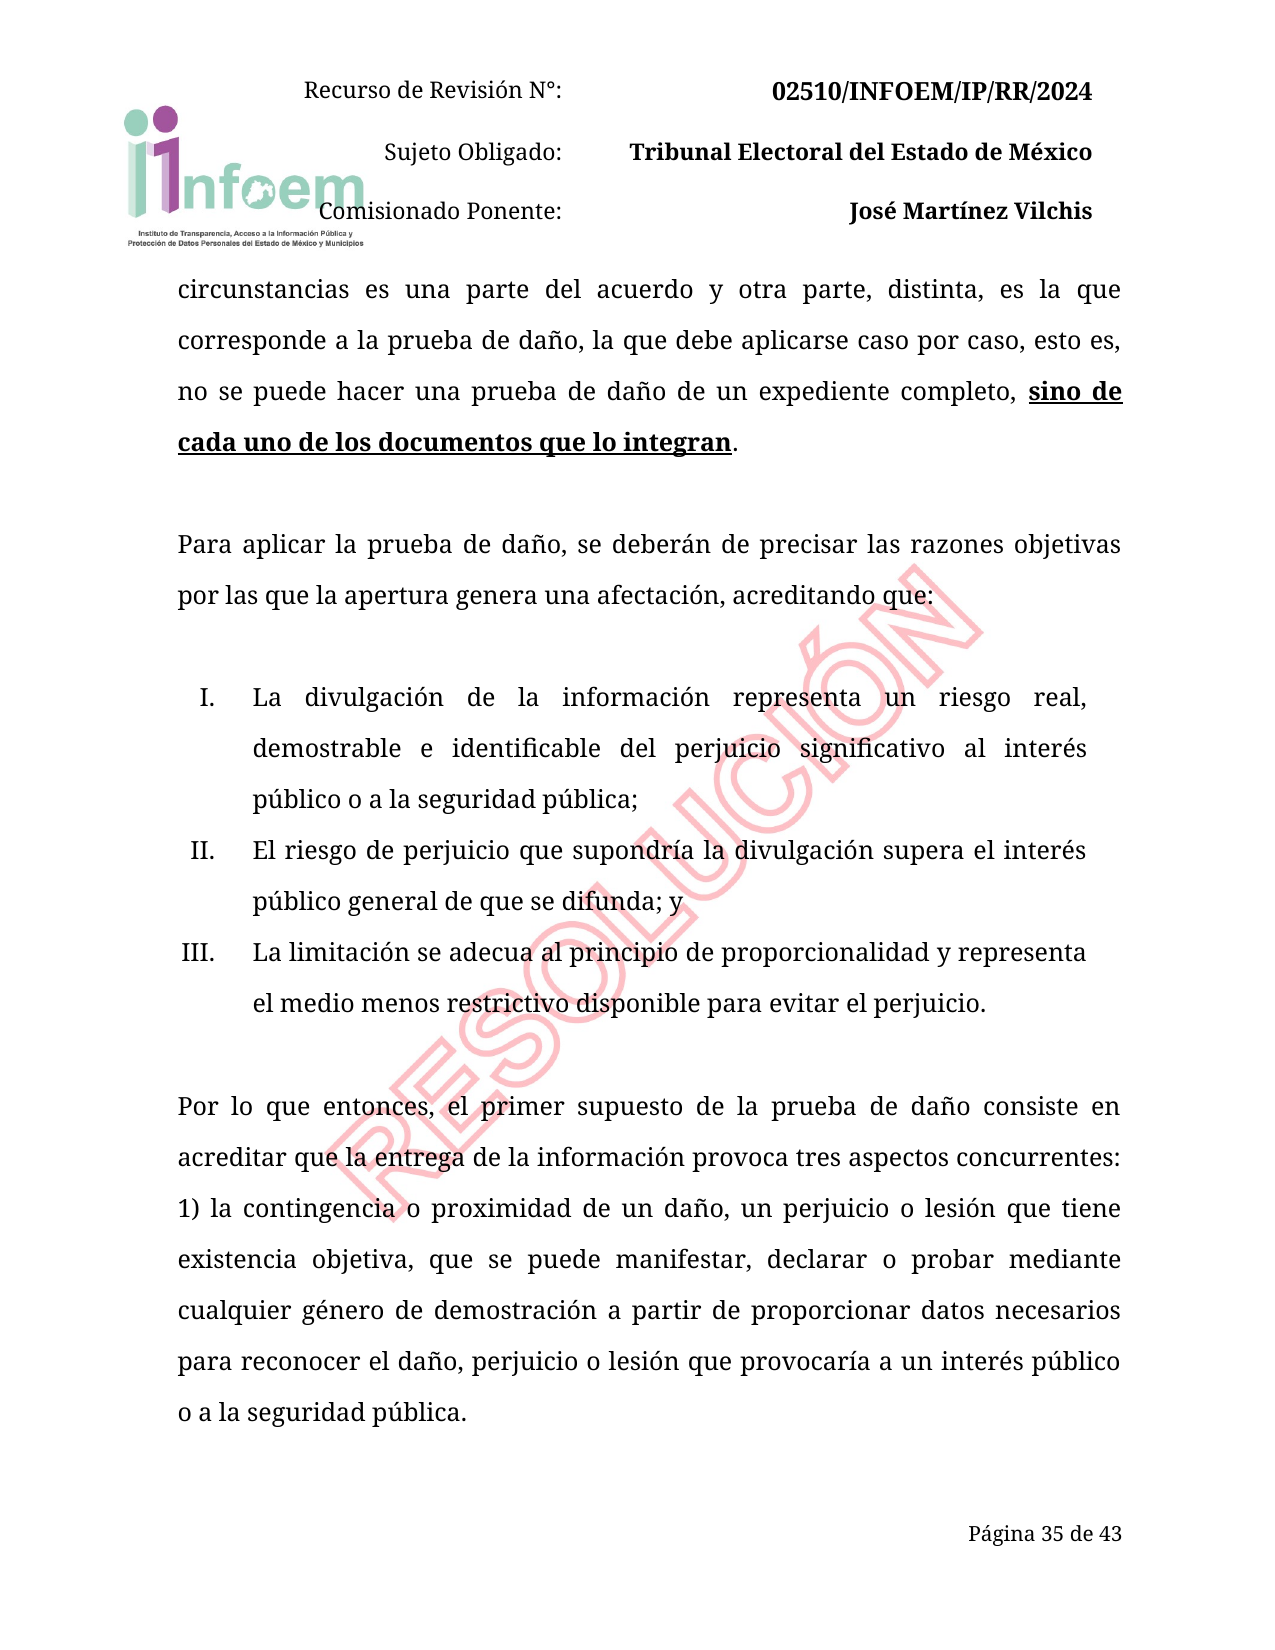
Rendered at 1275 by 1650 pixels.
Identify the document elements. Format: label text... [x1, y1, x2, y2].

list La limitación se adecua al principio de proporcionalidad y representa el medio menos restrictivo disponible para evitar el perjuicio. [215, 935, 1087, 1020]
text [177, 271, 1122, 459]
picture [5, 45, 1270, 1650]
list El riesgo de perjuicio que supondría la divulgación supera el interés público general de que se difunda; y [215, 833, 1087, 918]
text Por lo que entonces, el primer supuesto de la prueba de daño consiste en acreditar que la entrega de la información provoca tres aspectos concurrentes: 1) la contingencia o proximidad de un daño, un perjuicio o lesión que tiene existencia objetiva, que se puede manifestar, declarar o probar mediante cualquier género de demostración a partir de proporcionar datos necesarios para reconocer el daño, perjuicio o lesión que provocaría a un interés público o a la seguridad pública. [177, 1088, 1122, 1428]
text Para aplicar la prueba de daño, se deberán de precisar las razones objetivas por las que la apertura genera una afectación, acreditando que: [177, 527, 1122, 612]
list La divulgación de la información representa un riesgo real, demostrable e identificable del perjuicio significativo al interés público o a la seguridad pública; [215, 680, 1087, 816]
